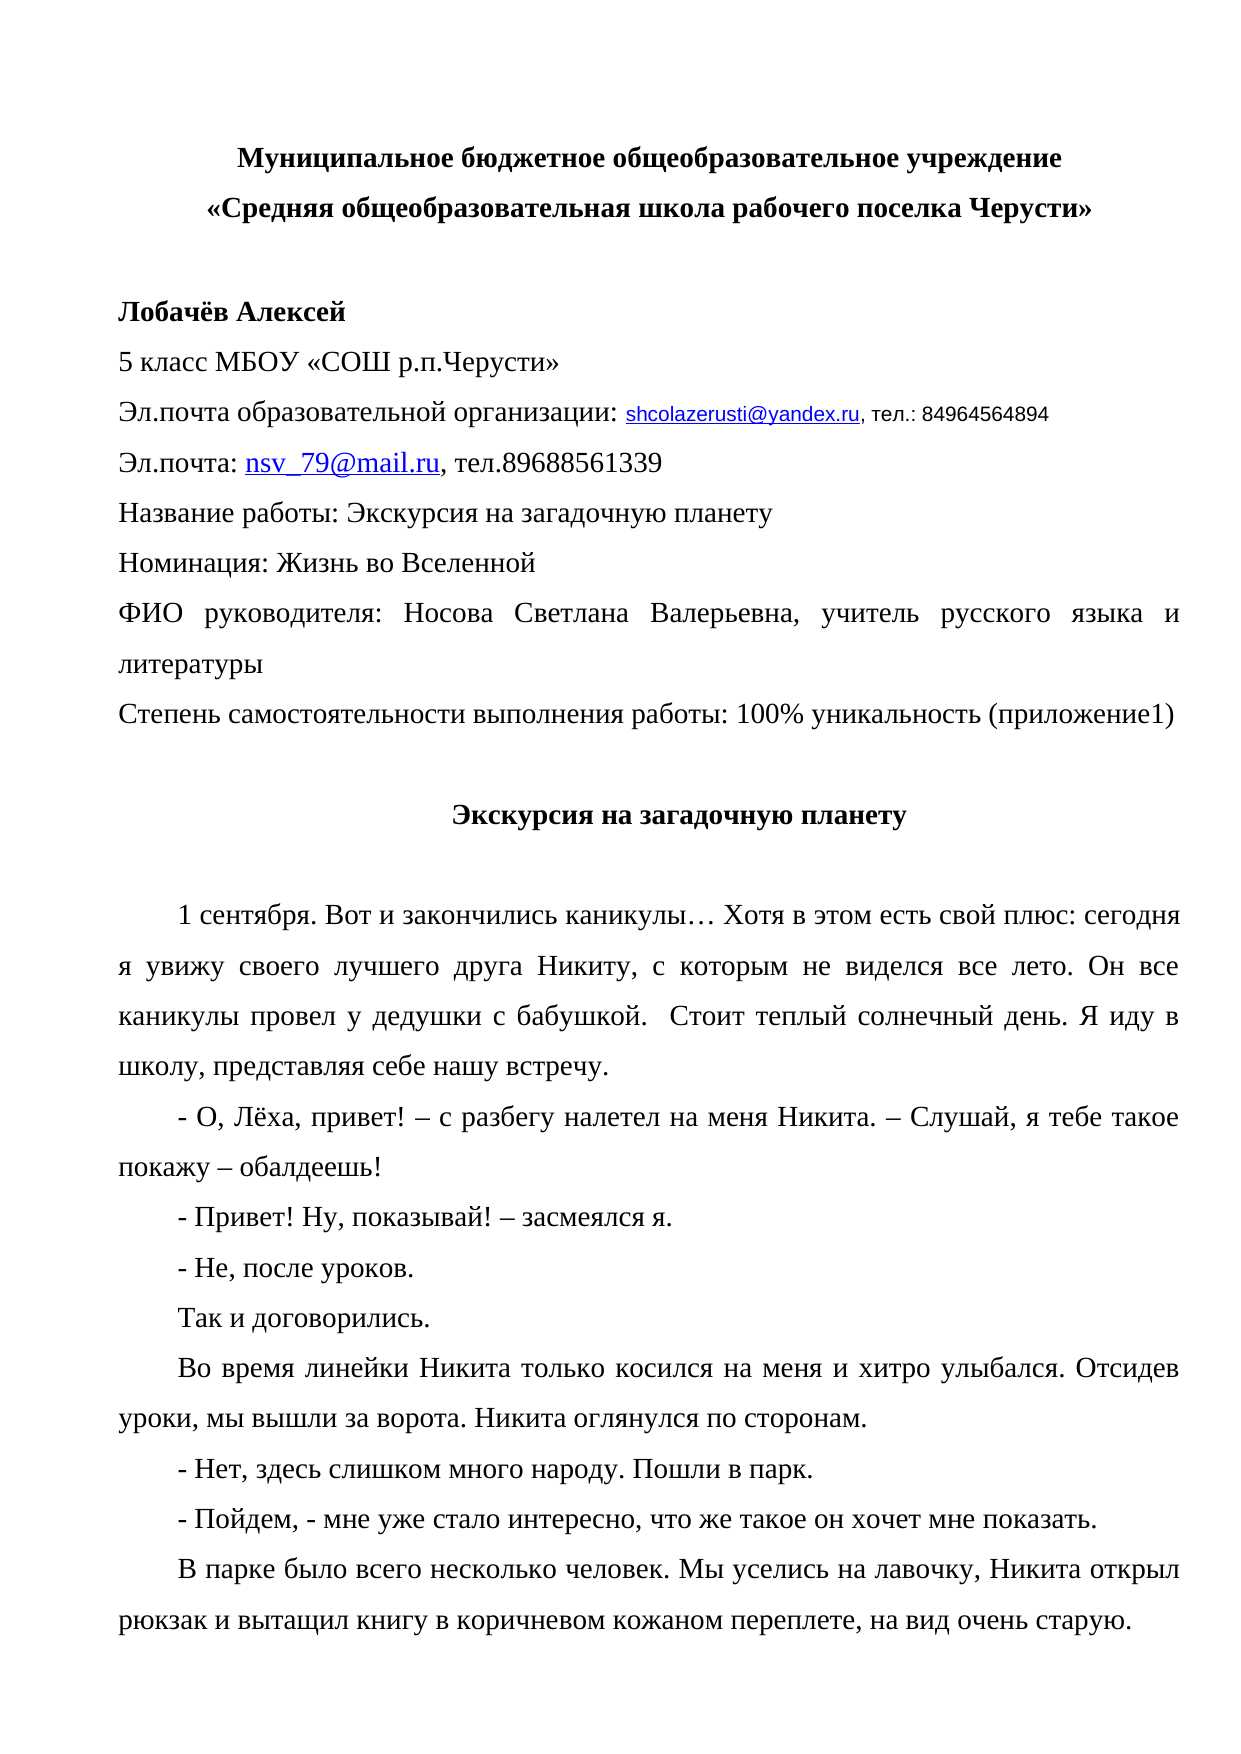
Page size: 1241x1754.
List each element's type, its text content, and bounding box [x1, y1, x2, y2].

text - О, Лёха, привет! – с разбегу налетел на меня Никита. – Слушай, я тебе такое покажу – обалдеешь! [118, 1099, 1181, 1183]
text Экскурсия на загадочную планету [118, 797, 1181, 830]
text «Средняя общеобразовательная школа рабочего поселка Черусти» [118, 190, 1181, 223]
text В парке было всего несколько человек. Мы уселись на лавочку, Никита открыл рюкзак и вытащил книгу в коричневом кожаном переплете, на вид очень старую. [118, 1552, 1181, 1635]
text Степень самостоятельности выполнения работы: 100% уникальность (приложение1) [118, 696, 1181, 730]
text - Привет! Ну, показывай! – засмеялся я. [118, 1199, 1181, 1233]
text Эл.почта: nsv_79@mail.ru, тел.89688561339 [118, 445, 1181, 478]
text - Нет, здесь слишком много народу. Пошли в парк. [118, 1451, 1181, 1484]
text - Не, после уроков. [118, 1250, 1181, 1283]
text Номинация: Жизнь во Вселенной [118, 545, 1181, 579]
text Во время линейки Никита только косился на меня и хитро улыбался. Отсидев уроки, мы вышли за ворота. Никита оглянулся по сторонам. [118, 1350, 1181, 1434]
text Название работы: Экскурсия на загадочную планету [118, 495, 1181, 528]
text ФИО руководителя: Носова Светлана Валерьевна, учитель русского языка и литературы [118, 596, 1181, 679]
text Эл.почта образовательной организации: shcolazerusti@yandex.ru, тел.: 84964564894 [118, 394, 1181, 428]
text Так и договорились. [118, 1300, 1181, 1333]
text - Пойдем, - мне уже стало интересно, что же такое он хочет мне показать. [118, 1501, 1181, 1535]
text 5 класс МБОУ «СОШ р.п.Черусти» [118, 344, 1181, 378]
text Муниципальное бюджетное общеобразовательное учреждение [118, 140, 1181, 173]
text 1 сентября. Вот и закончились каникулы… Хотя в этом есть свой плюс: сегодня я увижу своего лучшего друга Никиту, с которым не виделся все лето. Он все каникулы провел у дедушки с бабушкой. Стоит теплый солнечный день. Я иду в школу, представляя себе нашу встречу. [118, 897, 1181, 1082]
text Лобачёв Алексей [118, 294, 1181, 327]
